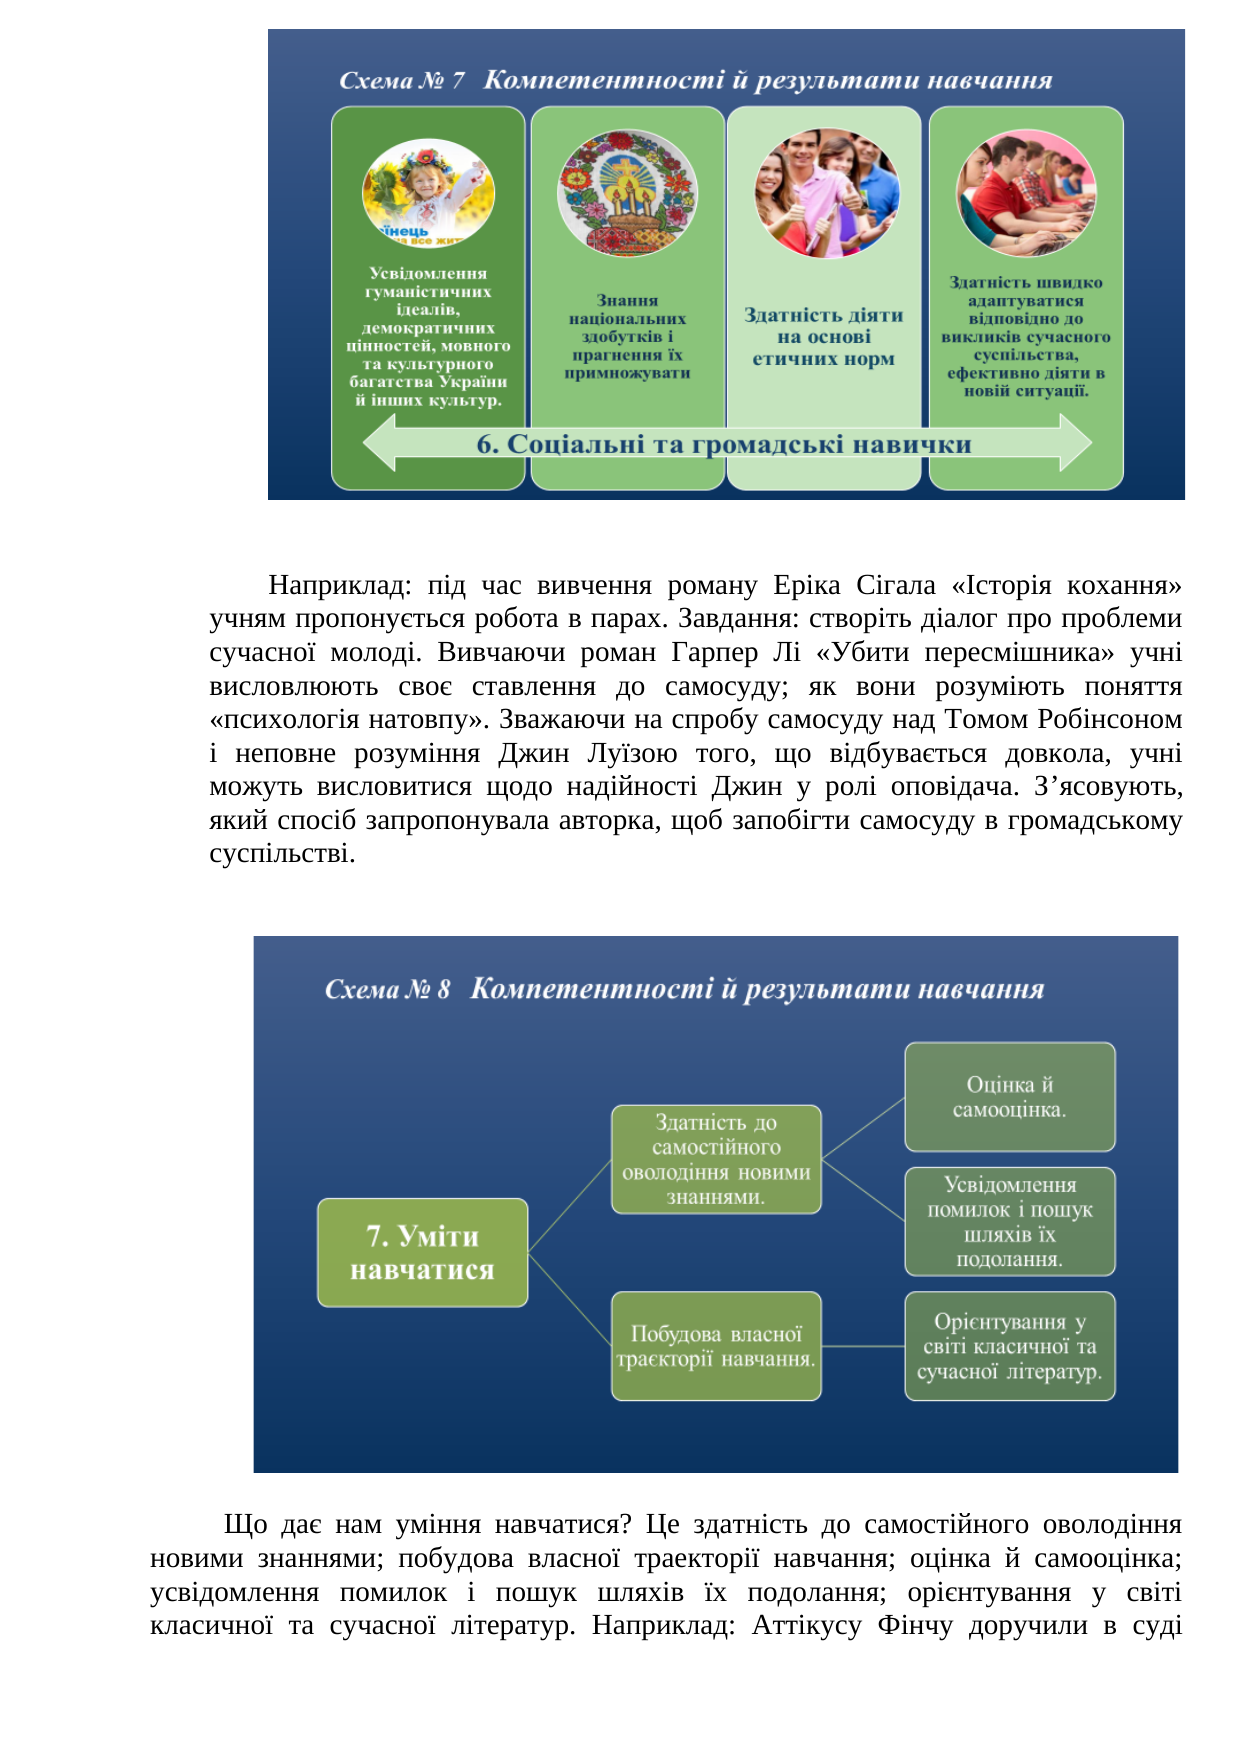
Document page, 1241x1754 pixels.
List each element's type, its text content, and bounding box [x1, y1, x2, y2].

text Наприклад: під час вивчення роману Еріка Сігала «Історія кохання» учням пропонується робота в парах. Завдання: створіть діалог про проблеми сучасної молоді. Вивчаючи роман Гарпер Лі «Убити пересмішника» учні висловлюють своє ставлення до самосуду; як вони розуміють поняття «психологія натовпу». Зважаючи на спробу самосуду над Томом Робінсоном і неповне розуміння Джин Луїзою того, що відбувається довкола, учні можуть висловитися щодо надійності Джин у ролі оповідача. З’ясовують, який спосіб запропонувала авторка, щоб запобігти самосуду в громадському суспільстві. [209, 567, 1184, 869]
picture [268, 29, 1186, 500]
picture [253, 936, 1179, 1473]
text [150, 1507, 1184, 1641]
